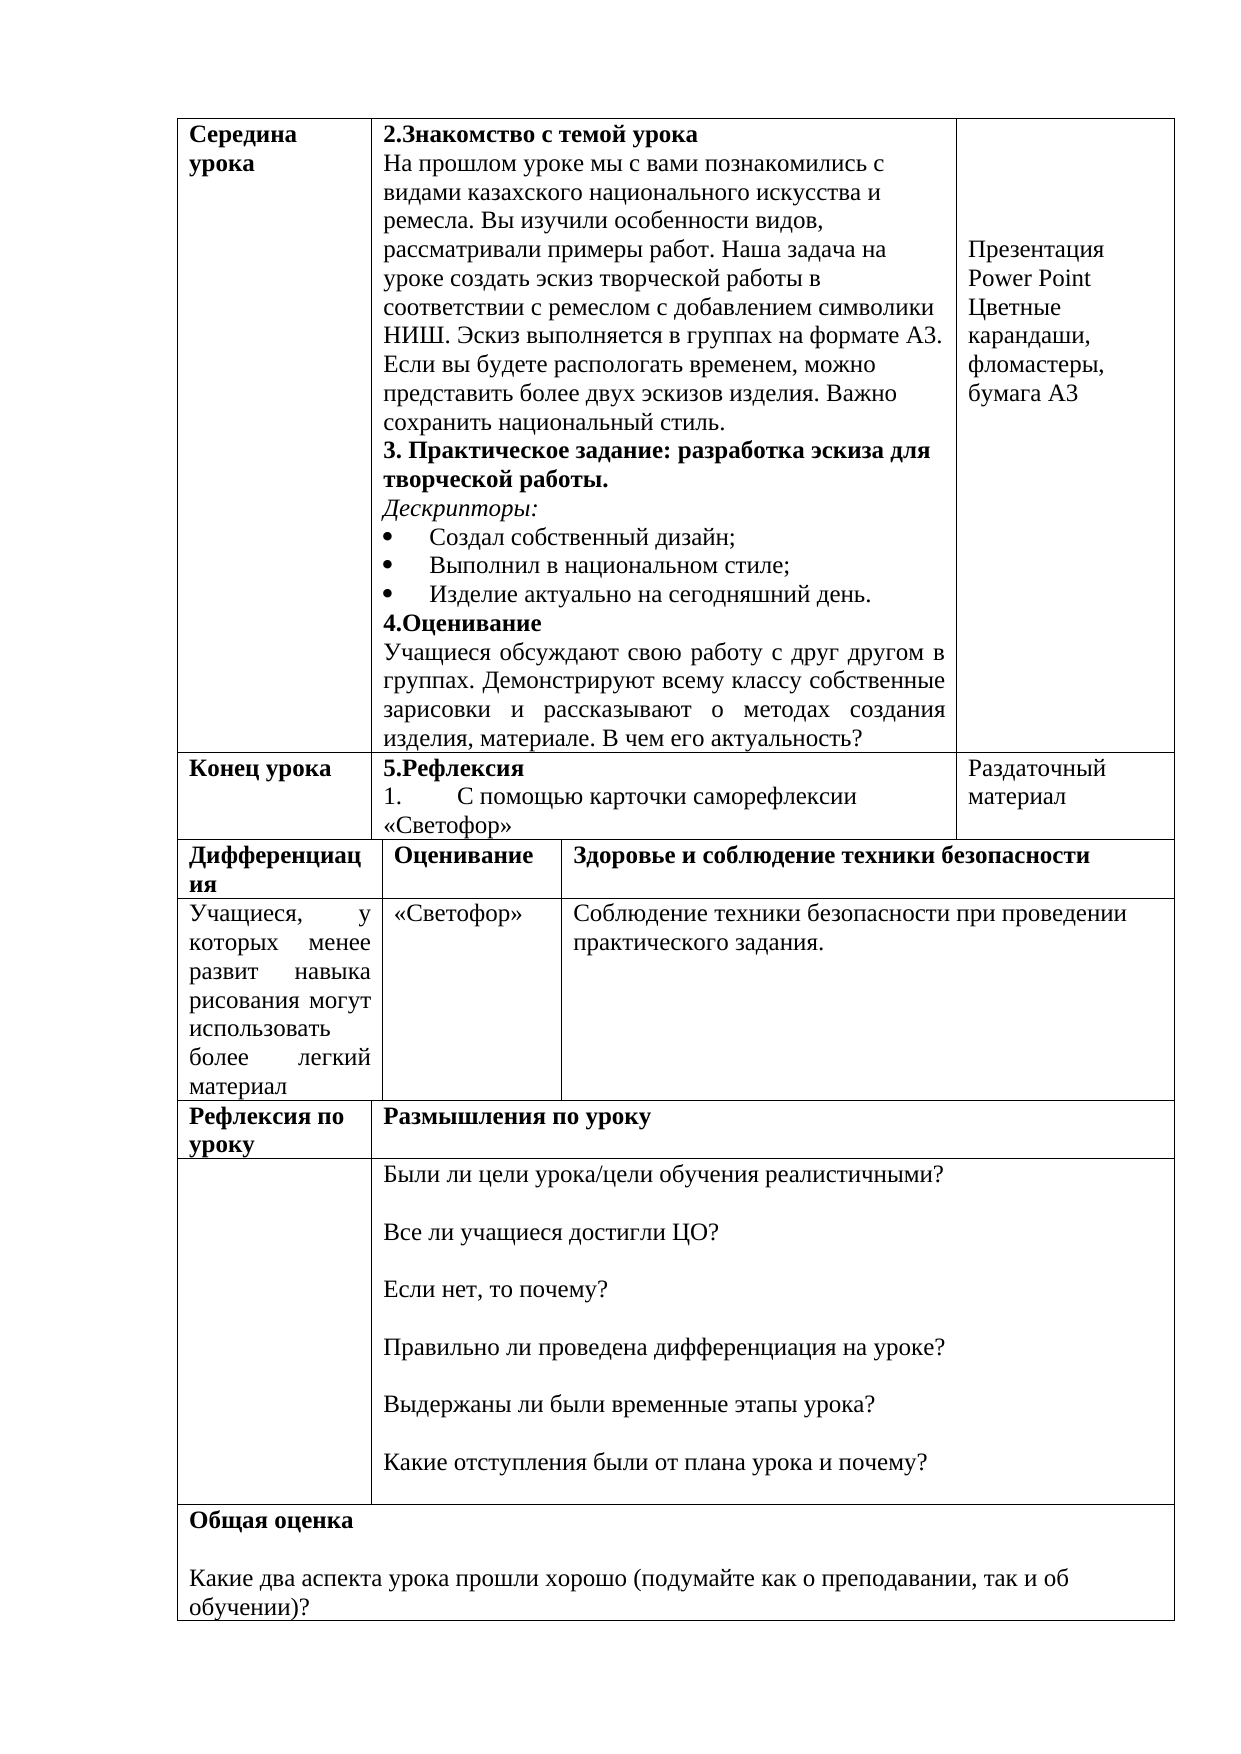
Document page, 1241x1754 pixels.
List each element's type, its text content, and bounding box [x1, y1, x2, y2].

table_cell Презентация Power Point Цветные карандаши, фломастеры, бумага А3 [957, 119, 1174, 752]
table_cell Размышления по уроку [372, 1101, 1174, 1158]
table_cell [178, 1505, 1174, 1620]
table_cell Рефлексия по уроку [178, 1101, 371, 1158]
table_cell 5.Рефлексия С помощью карточки саморефлексии «Светофор» [372, 753, 956, 839]
table_cell Середина урока [178, 119, 371, 752]
table_cell Дифференциация [178, 840, 382, 897]
table_cell Конец урока [178, 753, 371, 839]
table_cell Раздаточный материал [957, 753, 1174, 839]
table_cell Здоровье и соблюдение техники безопасности [562, 840, 1174, 897]
table_cell 2.Знакомство с темой урока На прошлом уроке мы с вами познакомились с видами казахского национального искусства и ремесла. Вы изучили особенности видов, рассматривали примеры работ. Наша задача на уроке создать эскиз творческой работы в соответствии с ремеслом с добавлением символики НИШ. Эскиз выполняется в группах на формате А3. Если вы будете распологать временем, можно представить более двух эскизов изделия. Важно сохранить национальный стиль. 3. Практическое задание: разработка эскиза для творческой работы. Дескрипторы: Создал собственный дизайн; Выполнил в национальном стиле; Изделие актуально на сегодняшний день. 4.Оценивание Учащиеся обсуждают свою работу с друг другом в группах. Демонстрируют всему классу собственные зарисовки и рассказывают о методах создания изделия, материале. В чем его актуальность? [372, 119, 956, 752]
table_cell Учащиеся, у которых менее развит навыка рисования могут использовать более легкий материал [178, 899, 382, 1100]
table_cell [178, 1159, 371, 1504]
table_cell Соблюдение техники безопасности при проведении практического задания. [562, 899, 1174, 1100]
table_cell «Светофор» [383, 899, 561, 1100]
table_cell Оценивание [383, 840, 561, 897]
table_cell Были ли цели урока/цели обучения реалистичными? Все ли учащиеся достигли ЦО? Если нет, то почему? Правильно ли проведена дифференциация на уроке? Выдержаны ли были временные этапы урока? Какие отступления были от плана урока и почему? [372, 1159, 1174, 1504]
